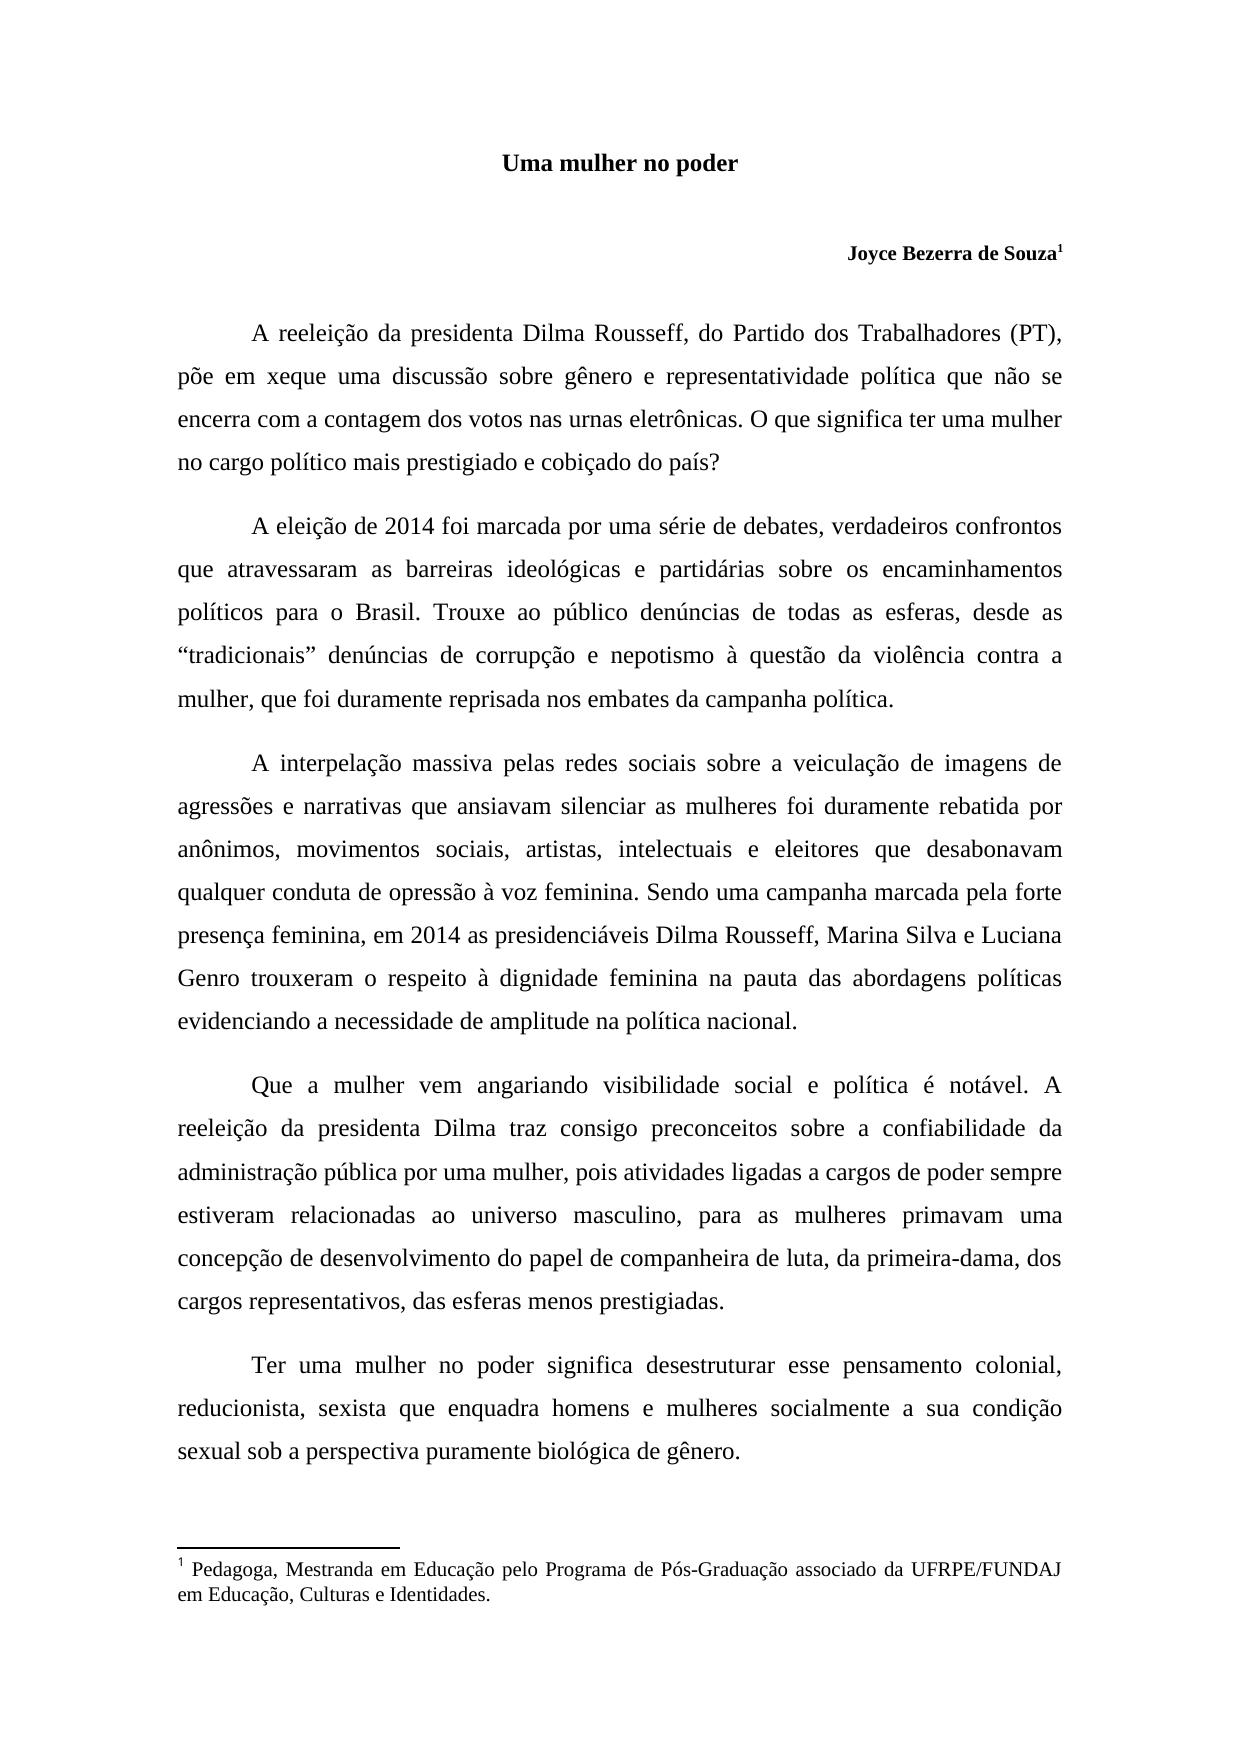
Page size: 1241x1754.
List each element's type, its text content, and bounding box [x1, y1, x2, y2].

subtitle Joyce Bezerra de Souza [177, 241, 1063, 265]
text A eleição de 2014 foi marcada por uma série de debates, verdadeiros confrontos que atravessaram as barreiras ideológicas e partidárias sobre os encaminhamentos políticos para o Brasil. Trouxe ao público denúncias de todas as esferas, desde as “tradicionais” denúncias de corrupção e nepotismo à questão da violência contra a mulher, que foi duramente reprisada nos embates da campanha política. [177, 511, 1063, 712]
text A interpelação massiva pelas redes sociais sobre a veiculação de imagens de agressões e narrativas que ansiavam silenciar as mulheres foi duramente rebatida por anônimos, movimentos sociais, artistas, intelectuais e eleitores que desabonavam qualquer conduta de opressão à voz feminina. Sendo uma campanha marcada pela forte presença feminina, em 2014 as presidenciáveis Dilma Rousseff, Marina Silva e Luciana Genro trouxeram o respeito à dignidade feminina na pauta das abordagens políticas evidenciando a necessidade de amplitude na política nacional. [177, 748, 1063, 1035]
text Uma mulher no poder [177, 148, 1063, 176]
text Ter uma mulher no poder significa desestruturar esse pensamento colonial, reducionista, sexista que enquadra homens e mulheres socialmente a sua condição sexual sob a perspectiva puramente biológica de gênero. [177, 1350, 1063, 1465]
text Que a mulher vem angariando visibilidade social e política é notável. A reeleição da presidenta Dilma traz consigo preconceitos sobre a confiabilidade da administração pública por uma mulher, pois atividades ligadas a cargos de poder sempre estiveram relacionadas ao universo masculino, para as mulheres primavam uma concepção de desenvolvimento do papel de companheira de luta, da primeira-dama, dos cargos representativos, das esferas menos prestigiadas. [177, 1070, 1063, 1315]
text A reeleição da presidenta Dilma Rousseff, do Partido dos Trabalhadores (PT), põe em xeque uma discussão sobre gênero e representatividade política que não se encerra com a contagem dos votos nas urnas eletrônicas. O que significa ter uma mulher no cargo político mais prestigiado e cobiçado do país? [177, 318, 1063, 476]
